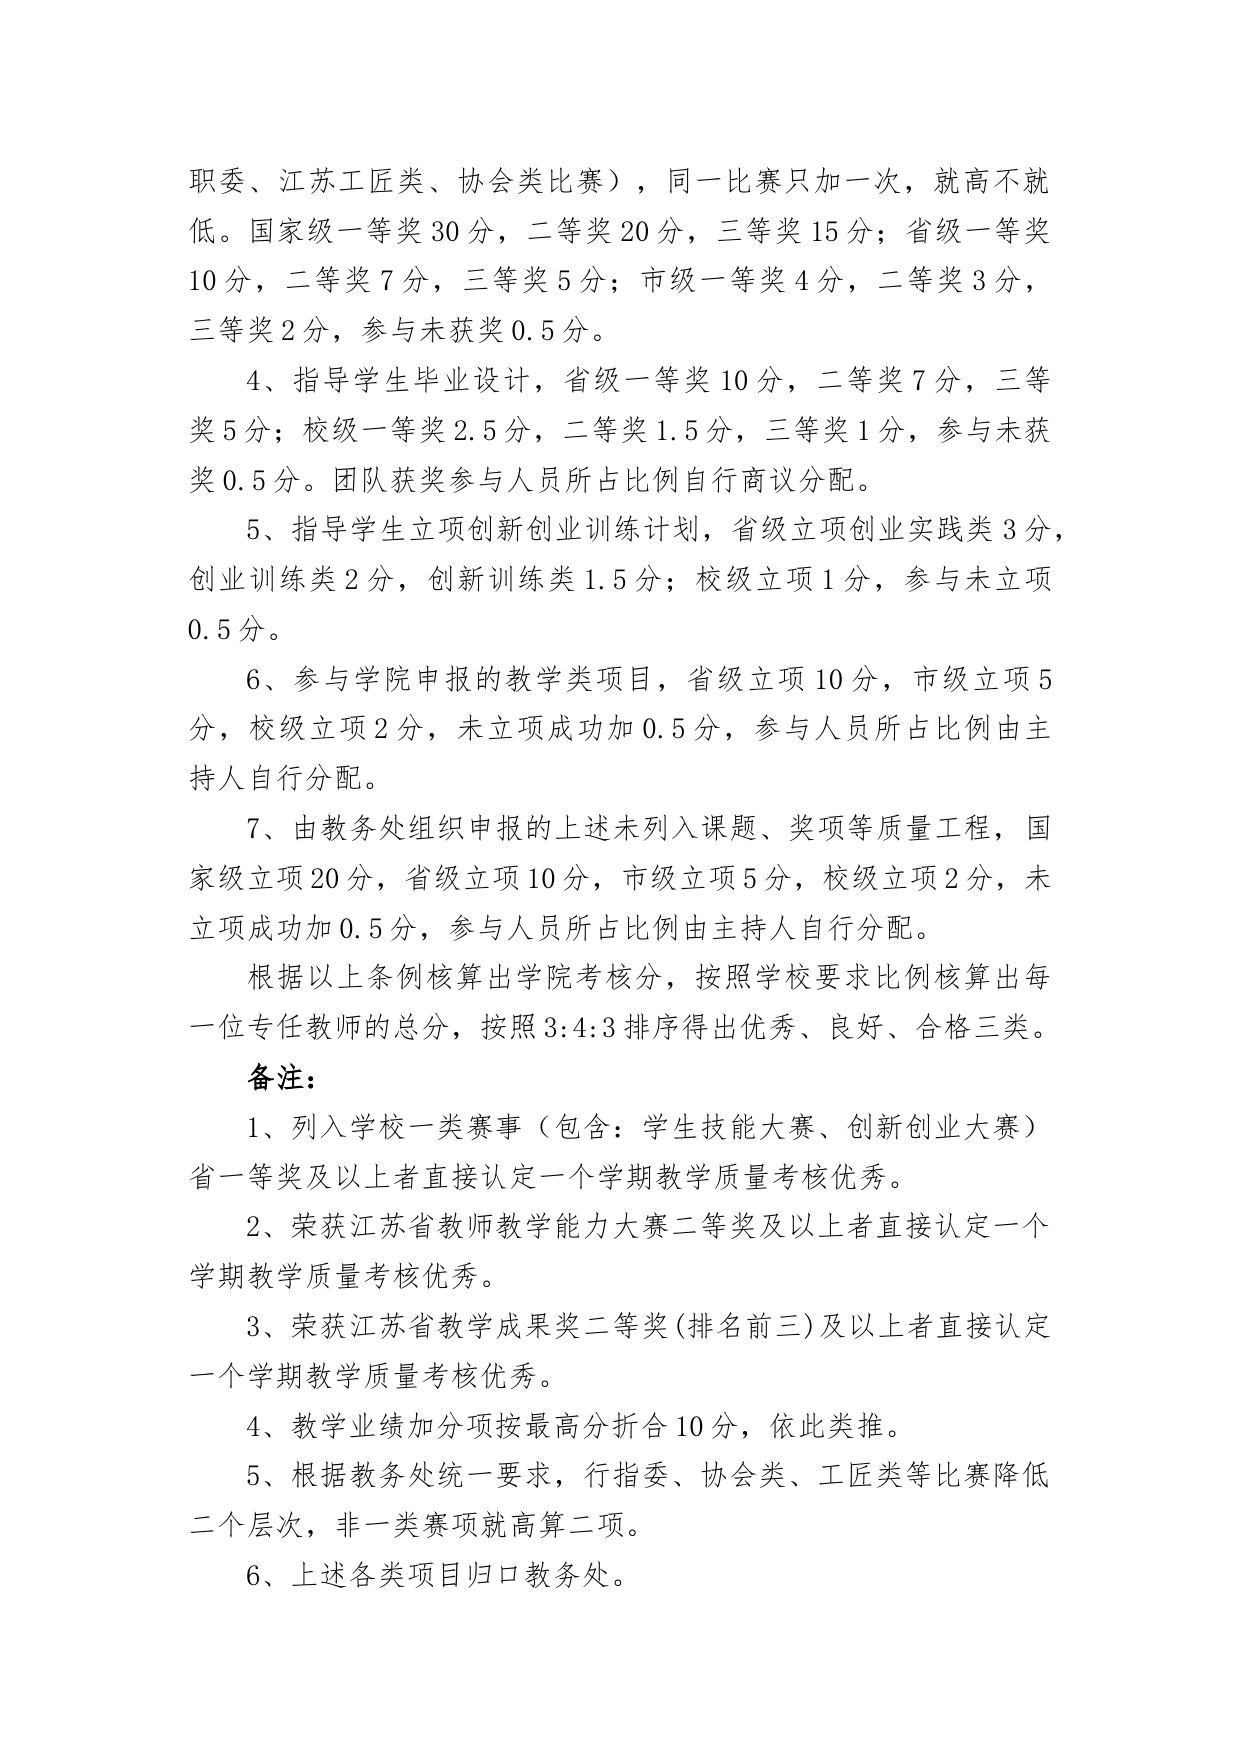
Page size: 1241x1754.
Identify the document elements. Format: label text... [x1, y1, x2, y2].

list 根据教务处统一要求，行指委、协会类、工匠类等比赛降低二个层次，非一类赛项就高算二项。 [187, 1457, 1053, 1539]
text 7、由教务处组织申报的上述未列入课题、奖项等质量工程，国家级立项20分，省级立项10分，市级立项5分，校级立项2分，未立项成功加0.5分，参与人员所占比例由主持人自行分配。 [187, 809, 1053, 942]
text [187, 162, 1053, 344]
list 教学业绩加分项按最高分折合10分，依此类推。 [187, 1407, 1053, 1440]
list 荣获江苏省教学成果奖二等奖(排名前三)及以上者直接认定一个学期教学质量考核优秀。 [187, 1307, 1053, 1390]
text 4、指导学生毕业设计，省级一等奖10分，二等奖7分，三等奖5分；校级一等奖2.5分，二等奖1.5分，三等奖1分，参与未获奖0.5分。团队获奖参与人员所占比例自行商议分配。 [187, 361, 1053, 494]
text 5、指导学生立项创新创业训练计划，省级立项创业实践类3分，创业训练类2分，创新训练类1.5分；校级立项1分，参与未立项0.5分。 [187, 511, 1053, 643]
text 6、参与学院申报的教学类项目，省级立项10分，市级立项5分，校级立项2分，未立项成功加0.5分，参与人员所占比例由主持人自行分配。 [187, 660, 1053, 793]
text 备注： [187, 1058, 1053, 1091]
list 列入学校一类赛事（包含：学生技能大赛、创新创业大赛）省一等奖及以上者直接认定一个学期教学质量考核优秀。 [187, 1108, 1053, 1191]
text 6、上述各类项目归口教务处。 [187, 1556, 1053, 1589]
list 荣获江苏省教师教学能力大赛二等奖及以上者直接认定一个学期教学质量考核优秀。 [187, 1208, 1053, 1291]
text 根据以上条例核算出学院考核分，按照学校要求比例核算出每一位专任教师的总分，按照3:4:3排序得出优秀、良好、合格三类。 [187, 959, 1053, 1042]
